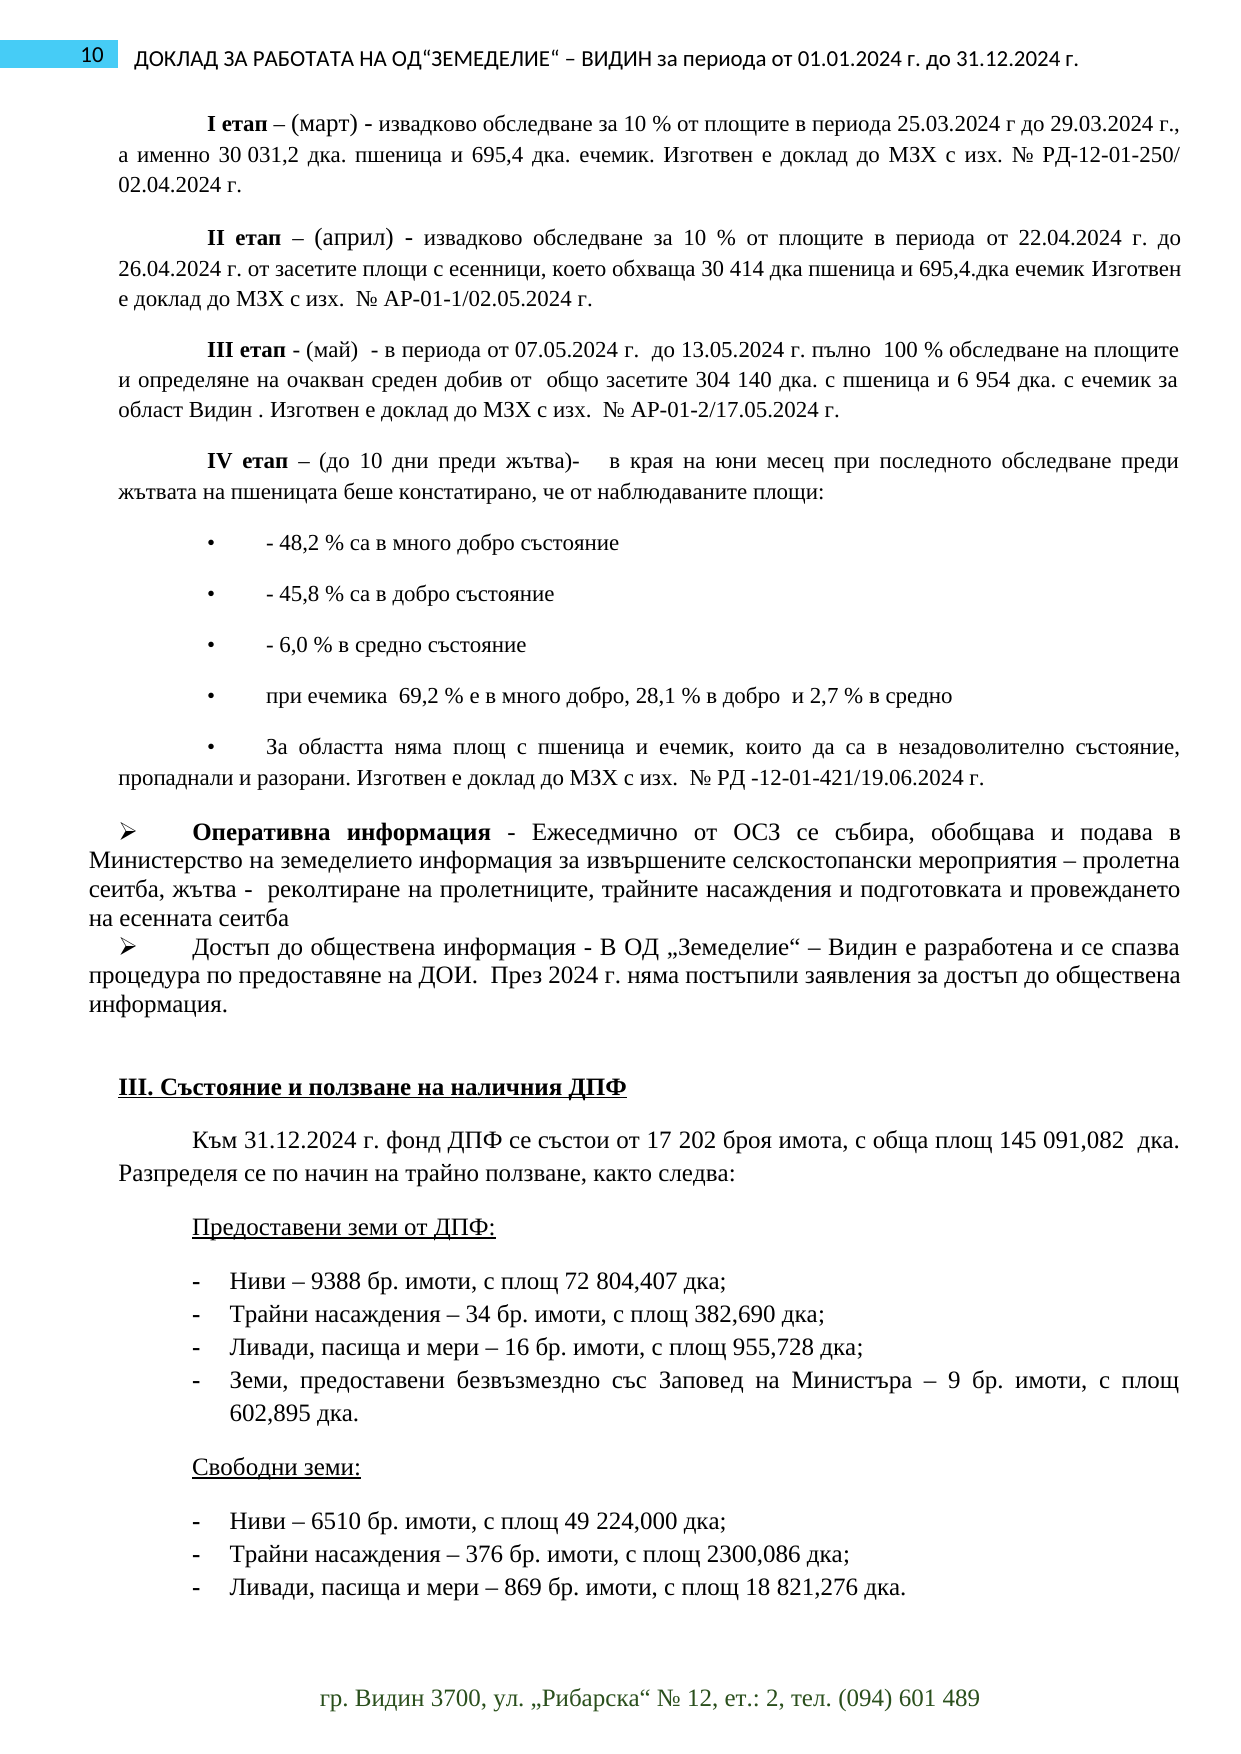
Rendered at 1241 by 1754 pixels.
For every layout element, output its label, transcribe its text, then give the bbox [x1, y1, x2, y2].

list Трайни насаждения – 34 бр. имоти, с площ 382,690 дка; [192, 1299, 1181, 1328]
list Достъп до обществена информация - В ОД „Земеделие“ – Видин е разработена и се спазва процедура по предоставяне на ДОИ. През 2024 г. няма постъпили заявления за достъп до обществена информация. [88, 932, 1181, 1018]
text • - 48,2 % са в много добро състояние [118, 529, 1181, 555]
text • - 6,0 % в средно състояние [118, 631, 1181, 657]
text • За областта няма площ с пшеница и ечемик, които да са в незадоволително състояние, пропаднали и разорани. Изготвен е доклад до МЗХ с изх. № РД -12-01-421/19.06.2024 г. [118, 733, 1181, 792]
list Ливади, пасища и мери – 16 бр. имоти, с площ 955,728 дка; [192, 1332, 1181, 1361]
list Ниви – 9388 бр. имоти, с площ 72 804,407 дка; [192, 1266, 1181, 1295]
list Земи, предоставени безвъзмездно със Заповед на Министъра – 9 бр. имоти, с площ 602,895 дка. [192, 1365, 1181, 1427]
text ІV етап – (до 10 дни преди жътва)- в края на юни месец при последното обследване преди жътвата на пшеницата беше констатирано, че от наблюдаваните площи: [118, 448, 1181, 504]
text Свободни земи: [192, 1452, 1181, 1481]
text • при ечемика 69,2 % е в много добро, 28,1 % в добро и 2,7 % в средно [118, 682, 1181, 708]
text Предоставени земи от ДПФ: [118, 1212, 1181, 1241]
text III. Състояние и ползване на наличния ДПФ [118, 1072, 1181, 1100]
text І етап – (март) - извадково обследване за 10 % от площите в периода 25.03.2024 г до 29.03.2024 г., а именно 30 031,2 дка. пшеница и 695,4 дка. ечемик. Изготвен е доклад до МЗХ с изх. № РД-12-01-250/ 02.04.2024 г. [118, 108, 1181, 198]
list Трайни насаждения – 376 бр. имоти, с площ 2300,086 дка; [192, 1539, 1181, 1568]
text ІІІ етап - (май) - в периода от 07.05.2024 г. до 13.05.2024 г. пълно 100 % обследване на площите и определяне на очакван среден добив от общо засетите 304 140 дка. с пшеница и 6 954 дка. с ечемик за област Видин . Изготвен е доклад до МЗХ с изх. № АР-01-2/17.05.2024 г. [118, 336, 1181, 423]
text Към 31.12.2024 г. фонд ДПФ се състои от 17 202 броя имота, с обща площ 145 091,082 дка. Разпределя се по начин на трайно ползване, както следва: [118, 1126, 1181, 1187]
list Оперативна информация - Ежеседмично от ОСЗ се събира, обобщава и подава в Министерство на земеделието информация за извършените селскостопански мероприятия – пролетна сеитба, жътва - реколтиране на пролетниците, трайните насаждения и подготовката и провеждането на есенната сеитба [88, 817, 1181, 932]
list Ниви – 6510 бр. имоти, с площ 49 224,000 дка; [192, 1506, 1181, 1535]
text • - 45,8 % са в добро състояние [118, 580, 1181, 606]
text ІІ етап – (април) - извадково обследване за 10 % от площите в периода от 22.04.2024 г. до 26.04.2024 г. от засетите площи с есенници, което обхваща 30 414 дка пшеница и 695,4.дка ечемик Изготвен е доклад до МЗХ с изх. № АР-01-1/02.05.2024 г. [118, 222, 1181, 311]
list Ливади, пасища и мери – 869 бр. имоти, с площ 18 821,276 дка. [192, 1572, 1181, 1601]
